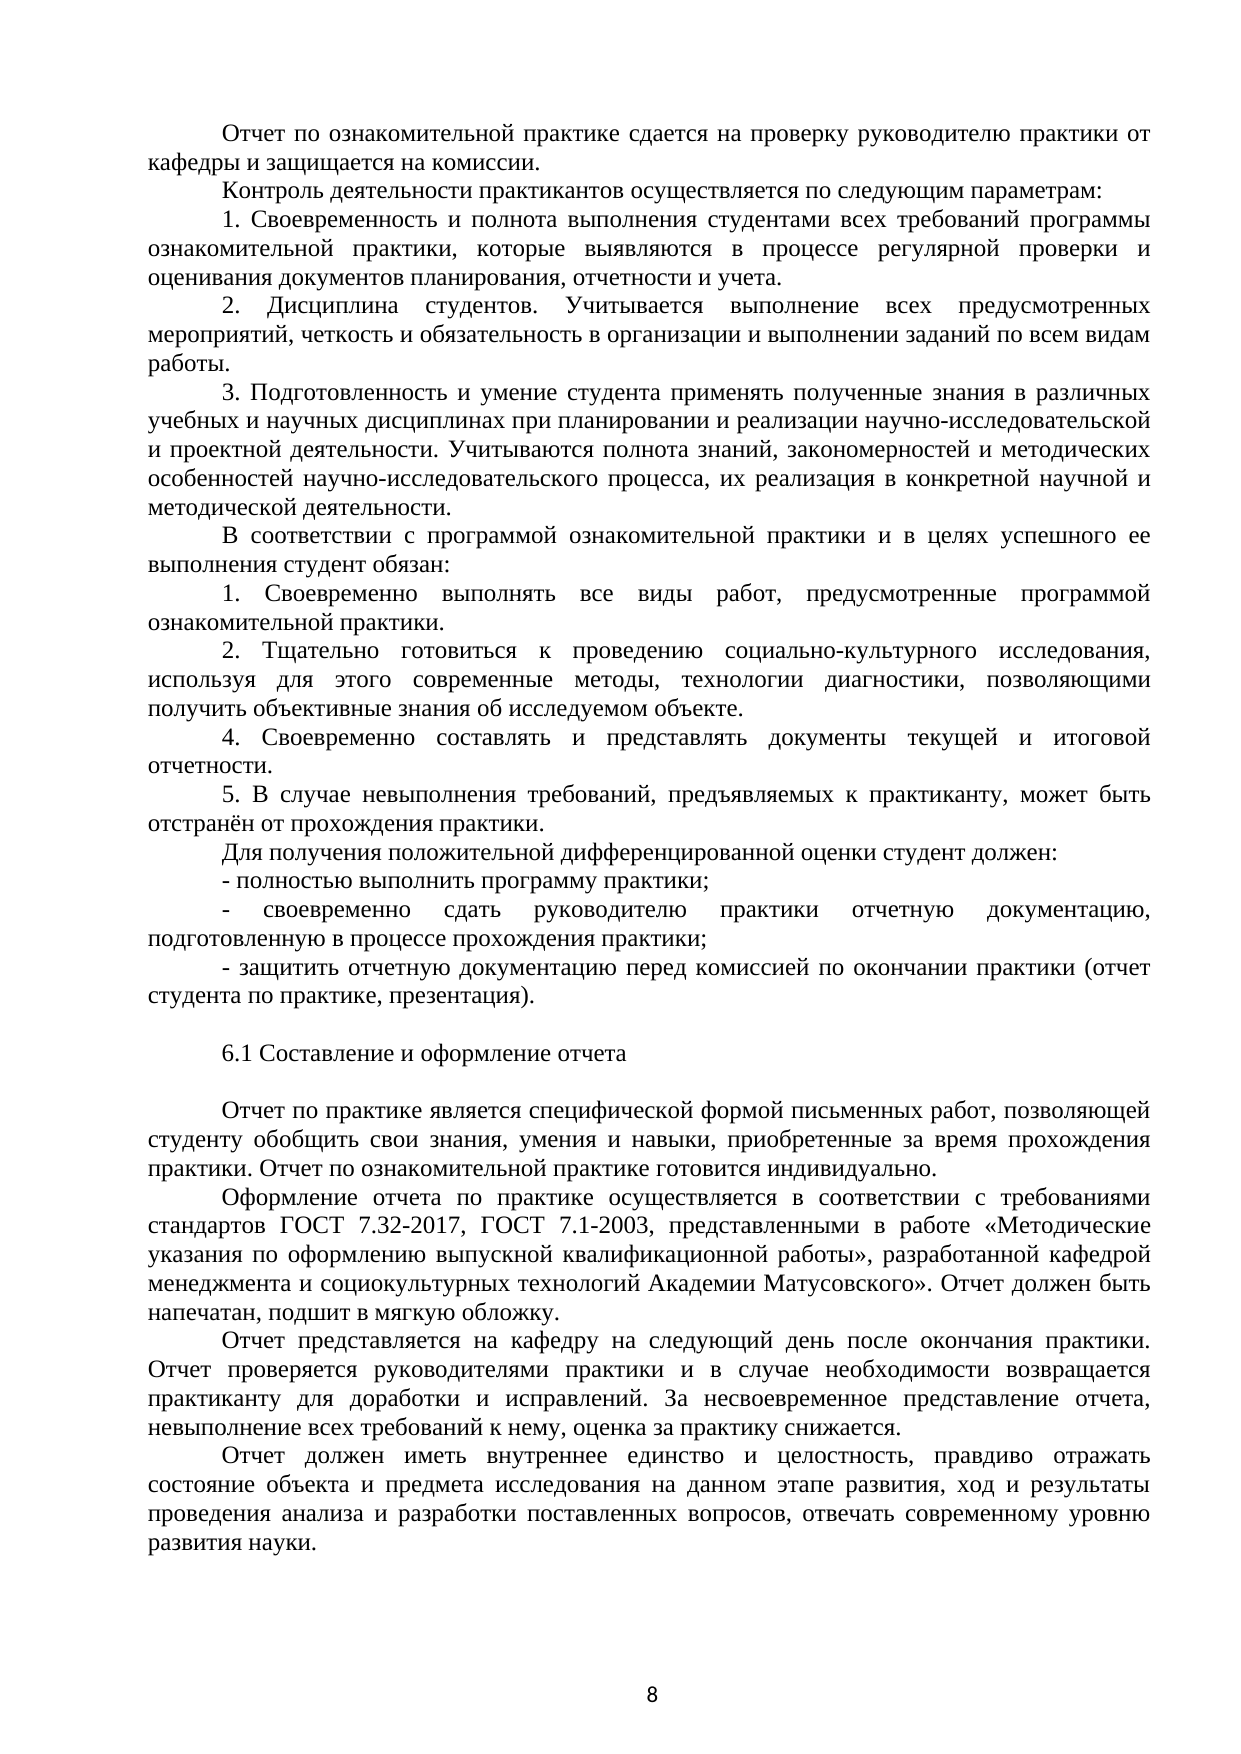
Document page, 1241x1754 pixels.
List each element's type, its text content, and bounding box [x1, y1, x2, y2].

text Контроль деятельности практикантов осуществляется по следующим параметрам: [148, 176, 1152, 204]
text - защитить отчетную документацию перед комиссией по окончании практики (отчет студента по практике, презентация). [148, 952, 1152, 1009]
text Отчет по практике является специфической формой письменных работ, позволяющей студенту обобщить свои знания, умения и навыки, приобретенные за время прохождения практики. Отчет по ознакомительной практике готовится индивидуально. [148, 1096, 1152, 1182]
text Отчет должен иметь внутреннее единство и целостность, правдиво отражать состояние объекта и предмета исследования на данном этапе развития, ход и результаты проведения анализа и разработки поставленных вопросов, отвечать современному уровню развития науки. [148, 1441, 1152, 1556]
text - полностью выполнить программу практики; [148, 866, 1152, 894]
text Отчет по ознакомительной практике сдается на проверку руководителю практики от кафедры и защищается на комиссии. [148, 118, 1152, 176]
text 4. Своевременно составлять и представлять документы текущей и итоговой отчетности. [148, 722, 1152, 779]
text 3. Подготовленность и умение студента применять полученные знания в различных учебных и научных дисциплинах при планировании и реализации научно-исследовательской и проектной деятельности. Учитываются полнота знаний, закономерностей и методических особенностей научно-исследовательского процесса, их реализация в конкретной научной и методической деятельности. [148, 377, 1152, 521]
text В соответствии с программой ознакомительной практики и в целях успешного ее выполнения студент обязан: [148, 521, 1152, 578]
text 2. Тщательно готовиться к проведению социально-культурного исследования, используя для этого современные методы, технологии диагностики, позволяющими получить объективные знания об исследуемом объекте. [148, 636, 1152, 722]
text Для получения положительной дифференцированной оценки студент должен: [148, 837, 1152, 866]
text 2. Дисциплина студентов. Учитывается выполнение всех предусмотренных мероприятий, четкость и обязательность в организации и выполнении заданий по всем видам работы. [148, 291, 1152, 377]
text 1. Своевременность и полнота выполнения студентами всех требований программы ознакомительной практики, которые выявляются в процессе регулярной проверки и оценивания документов планирования, отчетности и учета. [148, 204, 1152, 291]
text - своевременно сдать руководителю практики отчетную документацию, подготовленную в процессе прохождения практики; [148, 894, 1152, 952]
text 1. Своевременно выполнять все виды работ, предусмотренные программой ознакомительной практики. [148, 578, 1152, 636]
text Оформление отчета по практике осуществляется в соответствии с требованиями стандартов ГОСТ 7.32-2017, ГОСТ 7.1-2003, представленными в работе «Методические указания по оформлению выпускной квалификационной работы», разработанной кафедрой менеджмента и социокультурных технологий Академии Матусовского». Отчет должен быть напечатан, подшит в мягкую обложку. [148, 1182, 1152, 1326]
text 6.1 Составление и оформление отчета [148, 1038, 1152, 1067]
text Отчет представляется на кафедру на следующий день после окончания практики. Отчет проверяется руководителями практики и в случае необходимости возвращается практиканту для доработки и исправлений. За несвоевременное представление отчета, невыполнение всех требований к нему, оценка за практику снижается. [148, 1326, 1152, 1441]
text 5. В случае невыполнения требований, предъявляемых к практиканту, может быть отстранён от прохождения практики. [148, 779, 1152, 837]
